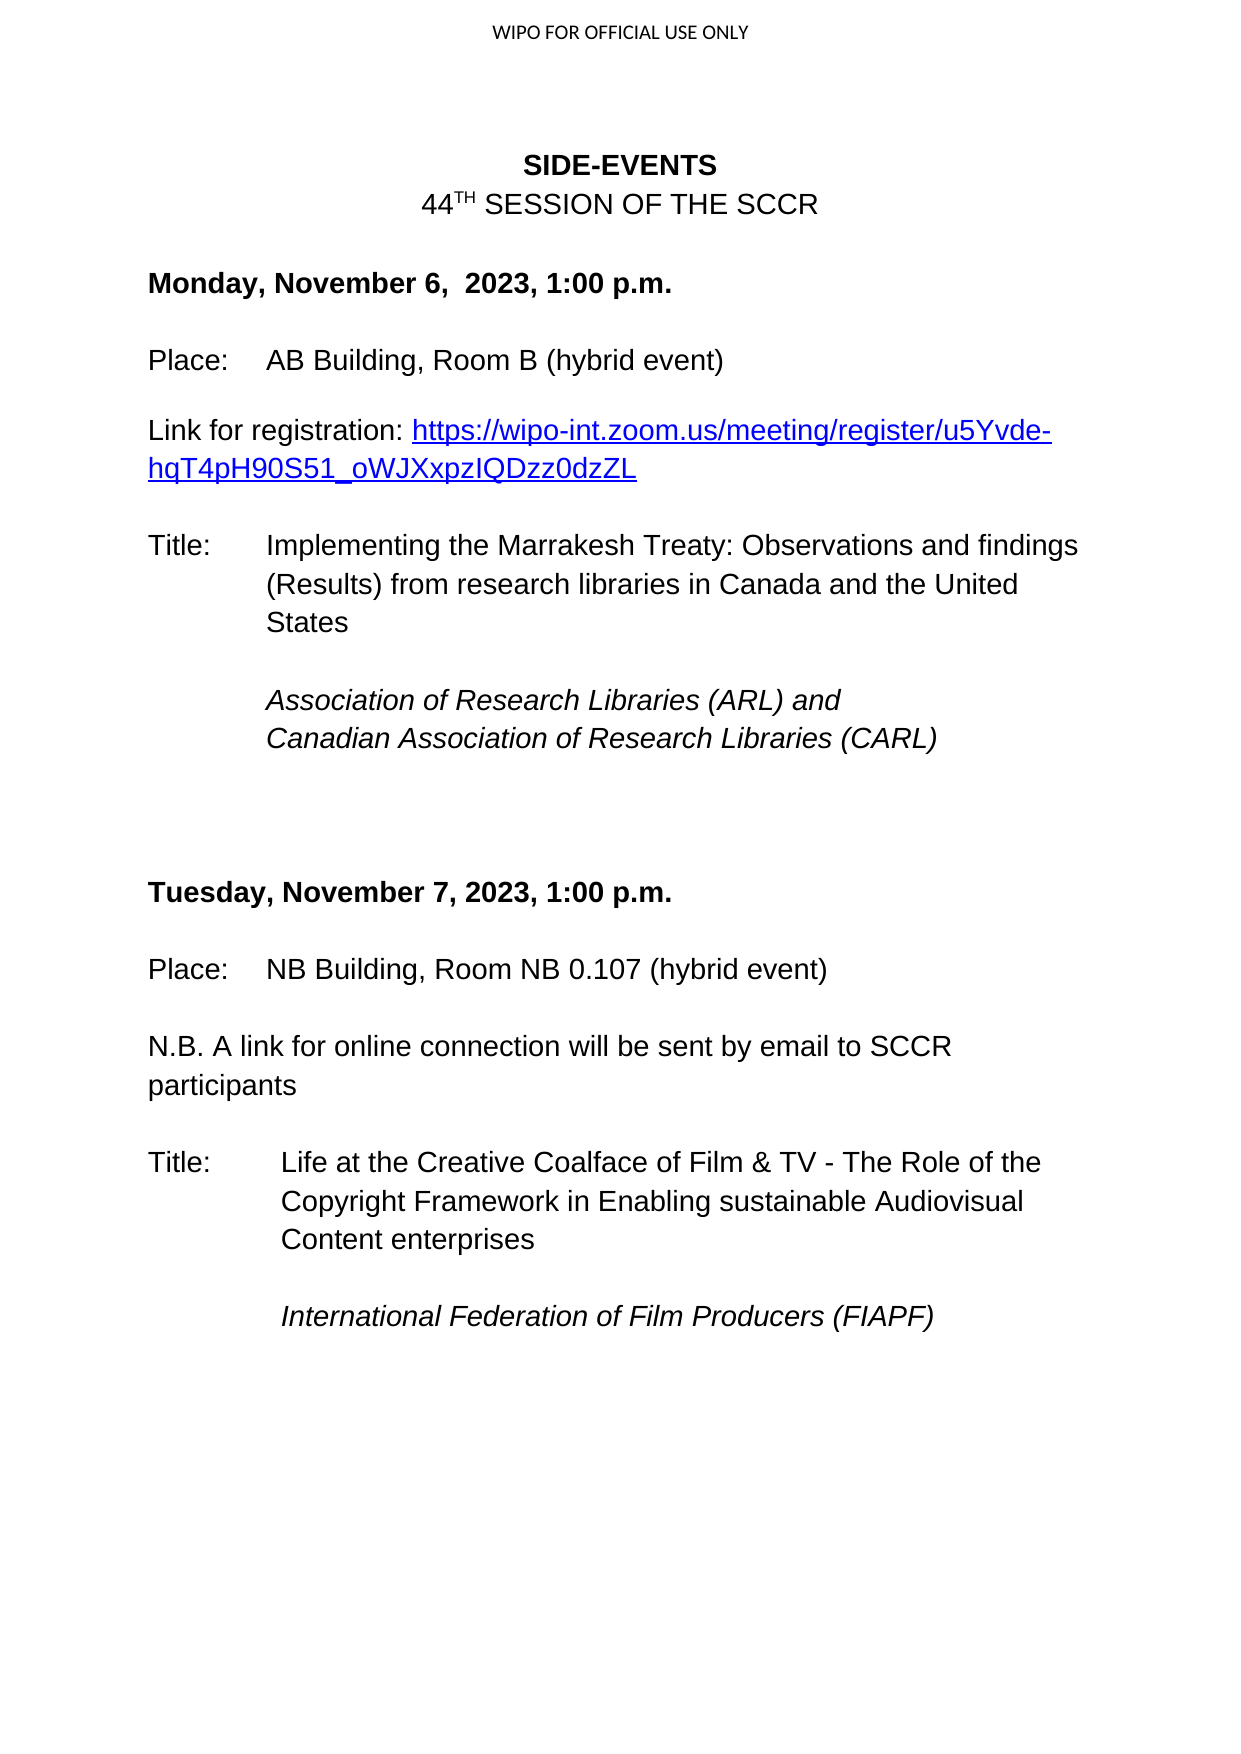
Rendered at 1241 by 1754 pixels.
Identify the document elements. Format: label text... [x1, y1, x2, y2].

text Place: NB Building, Room NB 0.107 (hybrid event) [148, 952, 1093, 986]
text Title: Life at the Creative Coalface of Film & TV - The Role of the Copyright Framework in Enabling sustainable Audiovisual Content enterprises [148, 1145, 1093, 1256]
text Title: Implementing the Marrakesh Treaty: Observations and findings (Results) from research libraries in Canada and the United States [148, 528, 1093, 639]
text International Federation of Film Producers (FIAPF) [266, 1299, 1093, 1333]
text Link for registration: https://wipo-int.zoom.us/meeting/register/u5Yvde-hqT4pH90S51_oWJXxpzIQDzz0dzZL [148, 413, 1093, 485]
text Monday, November 6, 2023, 1:00 p.m. [148, 266, 1093, 299]
text N.B. A link for online connection will be sent by email to SCCR participants [148, 1029, 1093, 1101]
text Place: AB Building, Room B (hybrid event) [148, 343, 1093, 376]
text Tuesday, November 7, 2023, 1:00 p.m. [148, 875, 1093, 909]
text Association of Research Libraries (ARL) and Canadian Association of Research Libraries (CARL) [266, 682, 1093, 754]
subtitle Side-Events [148, 148, 1093, 181]
subtitle 44th Session of the SCCR [148, 187, 1093, 221]
